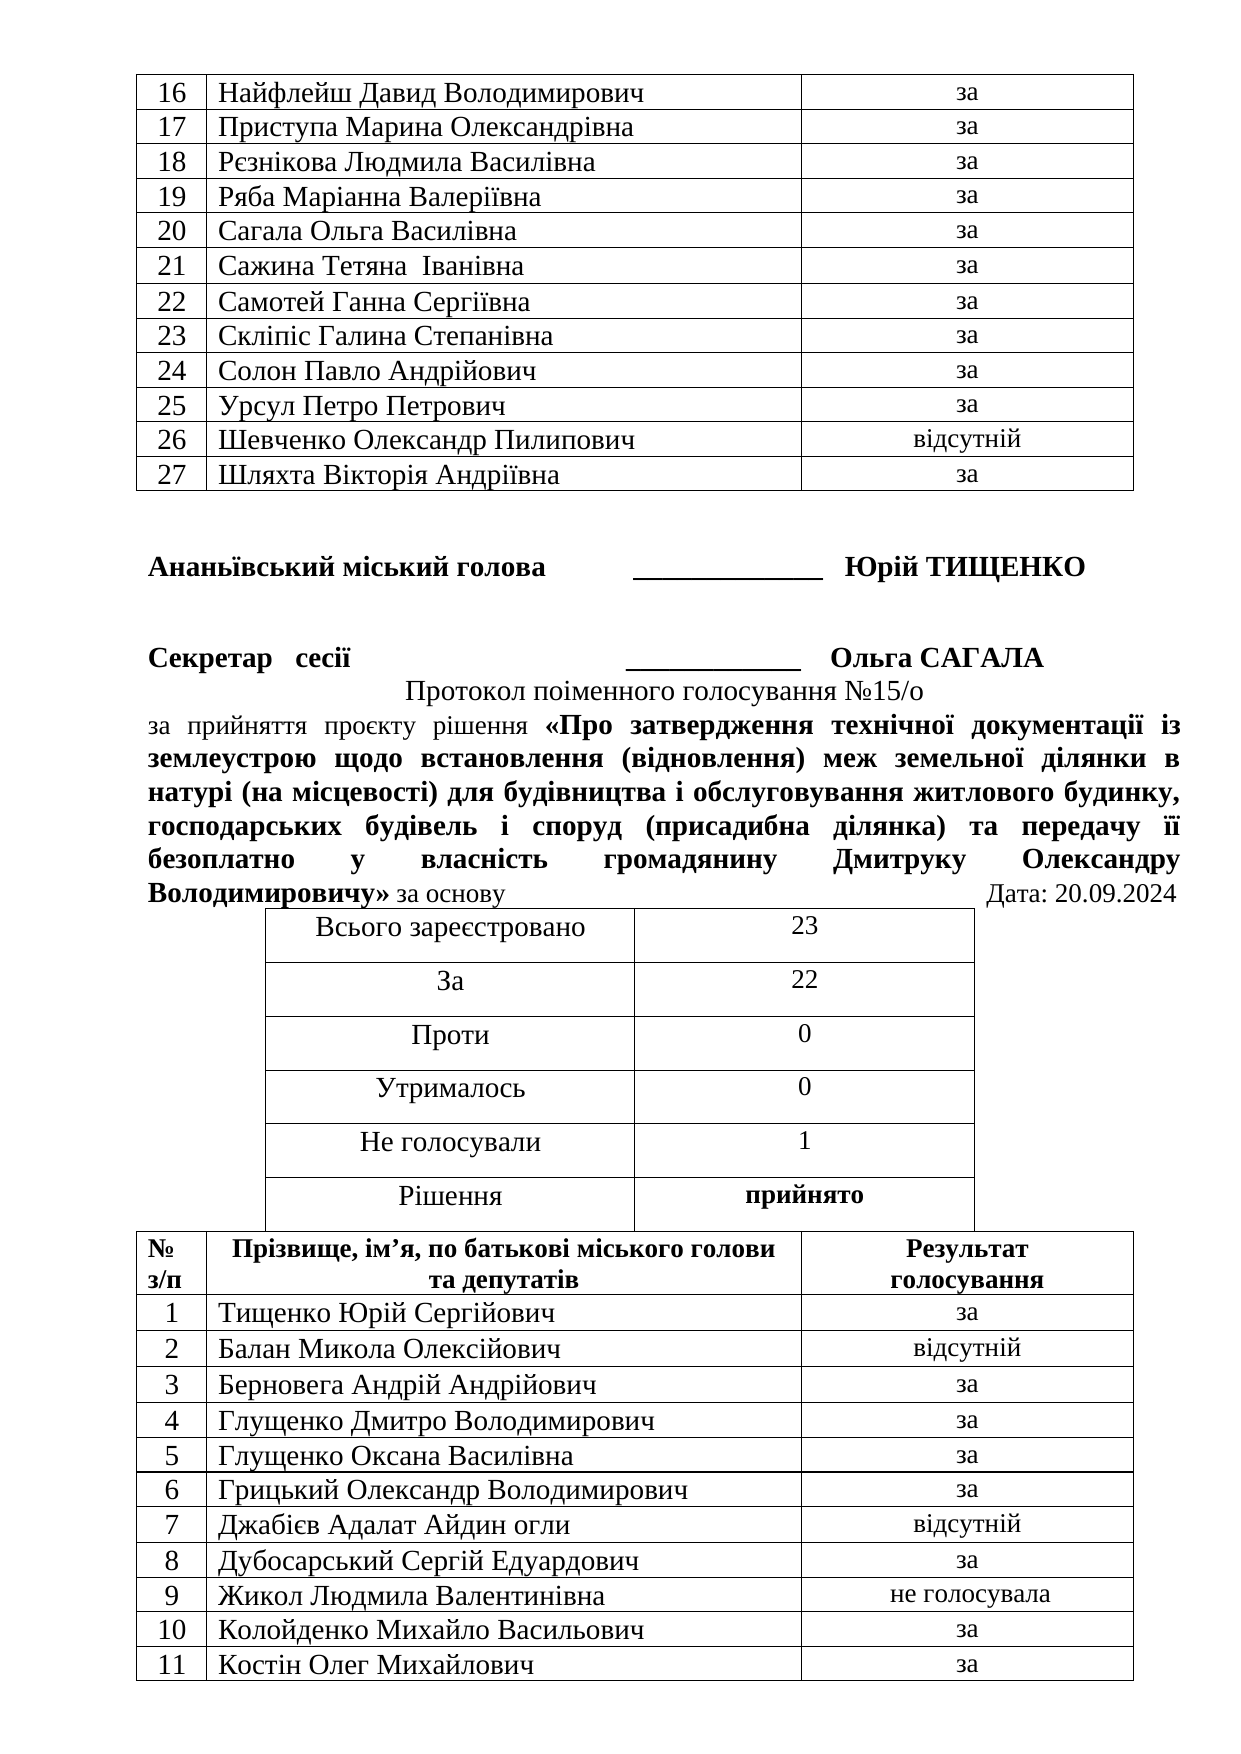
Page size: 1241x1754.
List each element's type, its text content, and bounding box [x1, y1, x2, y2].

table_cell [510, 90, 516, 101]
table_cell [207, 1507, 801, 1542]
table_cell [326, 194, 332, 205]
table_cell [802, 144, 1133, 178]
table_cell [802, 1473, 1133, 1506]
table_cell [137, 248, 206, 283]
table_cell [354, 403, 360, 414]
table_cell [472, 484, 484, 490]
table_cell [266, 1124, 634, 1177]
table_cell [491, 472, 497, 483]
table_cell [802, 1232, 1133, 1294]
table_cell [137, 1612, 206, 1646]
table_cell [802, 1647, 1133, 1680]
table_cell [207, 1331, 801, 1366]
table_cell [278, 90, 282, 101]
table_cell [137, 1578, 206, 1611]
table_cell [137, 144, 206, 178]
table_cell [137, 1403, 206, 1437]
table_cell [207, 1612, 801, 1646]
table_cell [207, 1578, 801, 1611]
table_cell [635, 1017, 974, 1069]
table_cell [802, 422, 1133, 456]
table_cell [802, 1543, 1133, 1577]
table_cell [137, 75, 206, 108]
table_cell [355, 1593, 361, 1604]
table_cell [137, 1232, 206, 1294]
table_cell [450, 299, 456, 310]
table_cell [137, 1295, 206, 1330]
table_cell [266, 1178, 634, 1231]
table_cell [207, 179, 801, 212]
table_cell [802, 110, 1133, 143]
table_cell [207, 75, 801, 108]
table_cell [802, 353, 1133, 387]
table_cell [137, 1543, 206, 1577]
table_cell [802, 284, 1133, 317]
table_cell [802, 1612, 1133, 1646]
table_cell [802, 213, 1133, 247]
text Протокол поіменного голосування №15/о [148, 673, 1181, 707]
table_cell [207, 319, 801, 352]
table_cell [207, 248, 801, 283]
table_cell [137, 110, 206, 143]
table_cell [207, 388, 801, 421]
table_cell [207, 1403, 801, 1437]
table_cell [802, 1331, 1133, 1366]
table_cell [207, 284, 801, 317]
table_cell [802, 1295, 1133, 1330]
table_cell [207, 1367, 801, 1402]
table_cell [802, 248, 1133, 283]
text Секретар сесії ____________ Ольга САГАЛА [148, 640, 1181, 673]
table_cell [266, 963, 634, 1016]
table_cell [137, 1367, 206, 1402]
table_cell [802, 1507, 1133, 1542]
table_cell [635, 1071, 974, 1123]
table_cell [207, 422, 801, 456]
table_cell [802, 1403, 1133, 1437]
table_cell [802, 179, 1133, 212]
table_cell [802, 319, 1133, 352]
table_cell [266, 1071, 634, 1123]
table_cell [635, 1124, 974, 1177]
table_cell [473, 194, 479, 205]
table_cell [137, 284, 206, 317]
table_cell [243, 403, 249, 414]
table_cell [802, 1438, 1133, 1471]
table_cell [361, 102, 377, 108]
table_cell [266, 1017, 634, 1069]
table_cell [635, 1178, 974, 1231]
text за прийняття проєкту рішення «Про затвердження технічної документації із землеустрою щодо встановлення (відновлення) меж земельної ділянки в натурі (на місцевості) для будівництва і обслуговування житлового будинку, господарських будівель і споруд (присадибна ділянка) та передачу її безоплатно у власність громадянину Дмитруку Олександру Володимировичу» за основу Дата: 20.09.2024 [148, 707, 1181, 908]
text Ананьївський міський голова _____________ Юрій ТИЩЕНКО [148, 549, 1181, 582]
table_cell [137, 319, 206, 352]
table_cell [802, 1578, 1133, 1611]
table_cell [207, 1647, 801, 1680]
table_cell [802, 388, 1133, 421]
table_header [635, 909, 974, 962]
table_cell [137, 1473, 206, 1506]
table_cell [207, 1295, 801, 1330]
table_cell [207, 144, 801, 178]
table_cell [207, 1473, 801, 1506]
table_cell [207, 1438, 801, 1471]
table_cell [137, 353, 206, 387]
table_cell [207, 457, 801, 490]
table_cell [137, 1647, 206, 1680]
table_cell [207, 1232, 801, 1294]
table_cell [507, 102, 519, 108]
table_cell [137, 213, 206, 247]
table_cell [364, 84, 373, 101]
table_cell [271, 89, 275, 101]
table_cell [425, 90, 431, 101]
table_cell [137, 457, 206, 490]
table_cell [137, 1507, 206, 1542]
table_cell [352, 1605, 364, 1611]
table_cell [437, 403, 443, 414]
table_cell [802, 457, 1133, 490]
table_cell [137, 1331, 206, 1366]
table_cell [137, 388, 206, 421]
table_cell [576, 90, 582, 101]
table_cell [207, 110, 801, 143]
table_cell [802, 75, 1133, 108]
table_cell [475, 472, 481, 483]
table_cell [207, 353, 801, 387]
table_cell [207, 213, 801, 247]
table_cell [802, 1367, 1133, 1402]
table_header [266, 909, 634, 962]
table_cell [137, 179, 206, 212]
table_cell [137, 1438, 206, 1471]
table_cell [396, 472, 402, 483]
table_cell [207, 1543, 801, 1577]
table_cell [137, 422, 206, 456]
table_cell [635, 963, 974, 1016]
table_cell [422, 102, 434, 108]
